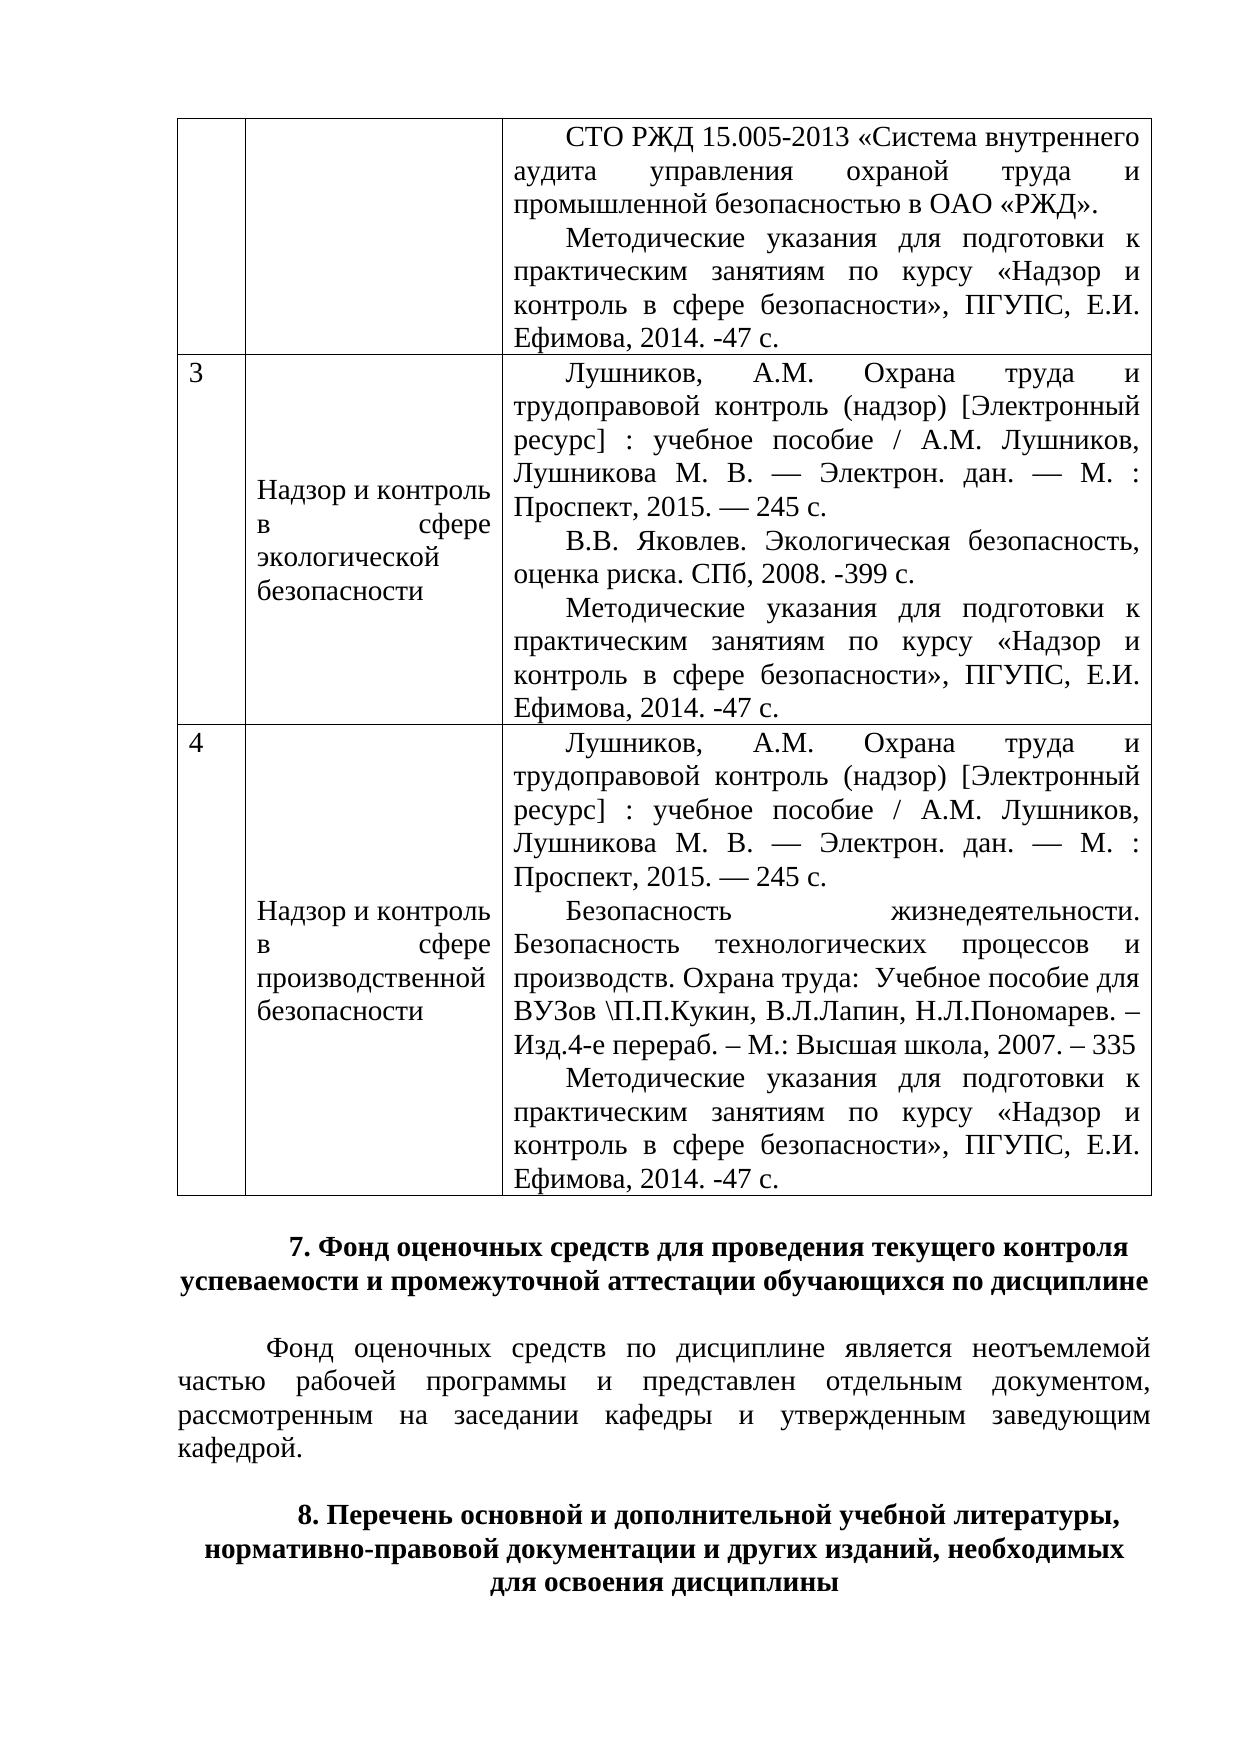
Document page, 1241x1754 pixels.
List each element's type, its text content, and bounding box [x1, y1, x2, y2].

table_cell Лушников, А.М. Охрана труда и трудоправовой контроль (надзор) [Электронный ресурс] : учебное пособие / А.М. Лушников, Лушникова М. В. — Электрон. дан. — М. : Проспект, 2015. — 245 с. Безопасность жизнедеятельности. Безопасность технологических процессов и производств. Охрана труда: Учебное пособие для ВУЗов \П.П.Кукин, В.Л.Лапин, Н.Л.Пономарев. – Изд.4-е перераб. – М.: Высшая школа, 2007. – 335 Методические указания для подготовки к практическим занятиям по курсу «Надзор и контроль в сфере безопасности», ПГУПС, Е.И. Ефимова, 2014. -47 с. [503, 725, 1151, 1194]
text Фонд оценочных средств по дисциплине является неотъемлемой частью рабочей программы и представлен отдельным документом, рассмотренным на заседании кафедры и утвержденным заведующим кафедрой. [177, 1330, 1152, 1464]
table_cell Надзор и контроль в сфере экологической безопасности [246, 355, 502, 724]
table_cell Надзор и контроль в сфере производственной безопасности [246, 725, 502, 1194]
text 7. Фонд оценочных средств для проведения текущего контроля успеваемости и промежуточной аттестации обучающихся по дисциплине [177, 1229, 1152, 1296]
text 8. Перечень основной и дополнительной учебной литературы, нормативно-правовой документации и других изданий, необходимых для освоения дисциплины [177, 1497, 1152, 1598]
table_cell 4 [178, 725, 245, 1194]
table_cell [246, 119, 502, 354]
table_cell Лушников, А.М. Охрана труда и трудоправовой контроль (надзор) [Электронный ресурс] : учебное пособие / А.М. Лушников, Лушникова М. В. — Электрон. дан. — М. : Проспект, 2015. — 245 с. В.В. Яковлев. Экологическая безопасность, оценка риска. СПб, 2008. -399 с. Методические указания для подготовки к практическим занятиям по курсу «Надзор и контроль в сфере безопасности», ПГУПС, Е.И. Ефимова, 2014. -47 с. [503, 355, 1151, 724]
table_cell 3 [178, 355, 245, 724]
table_cell 2 [178, 119, 245, 354]
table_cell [503, 119, 1151, 354]
